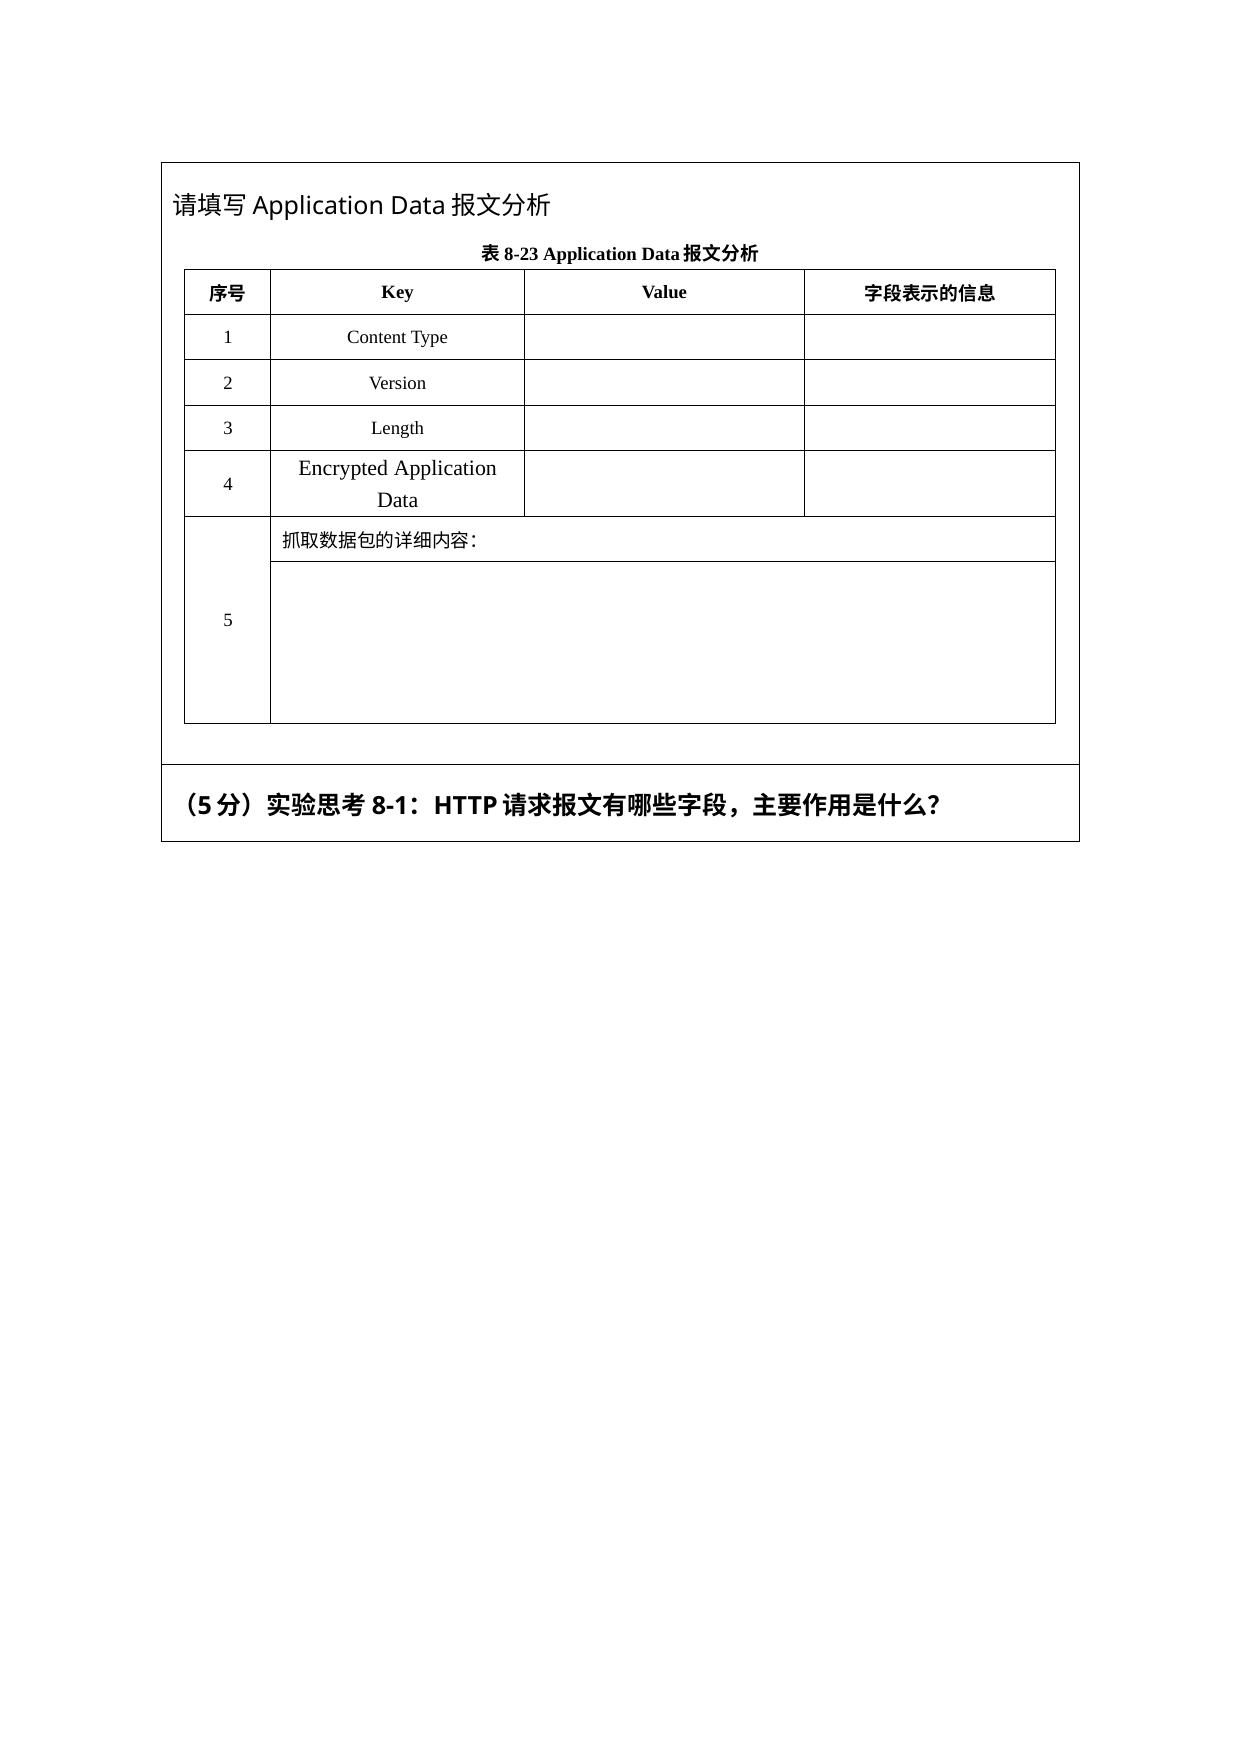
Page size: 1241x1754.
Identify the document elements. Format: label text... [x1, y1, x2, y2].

table_cell 请填写Application Data报文分析 表8-23 Application Data报文分析 [162, 163, 1079, 764]
table_cell （5分）实验思考8-1：HTTP请求报文有哪些字段，主要作用是什么？ [162, 765, 1079, 841]
